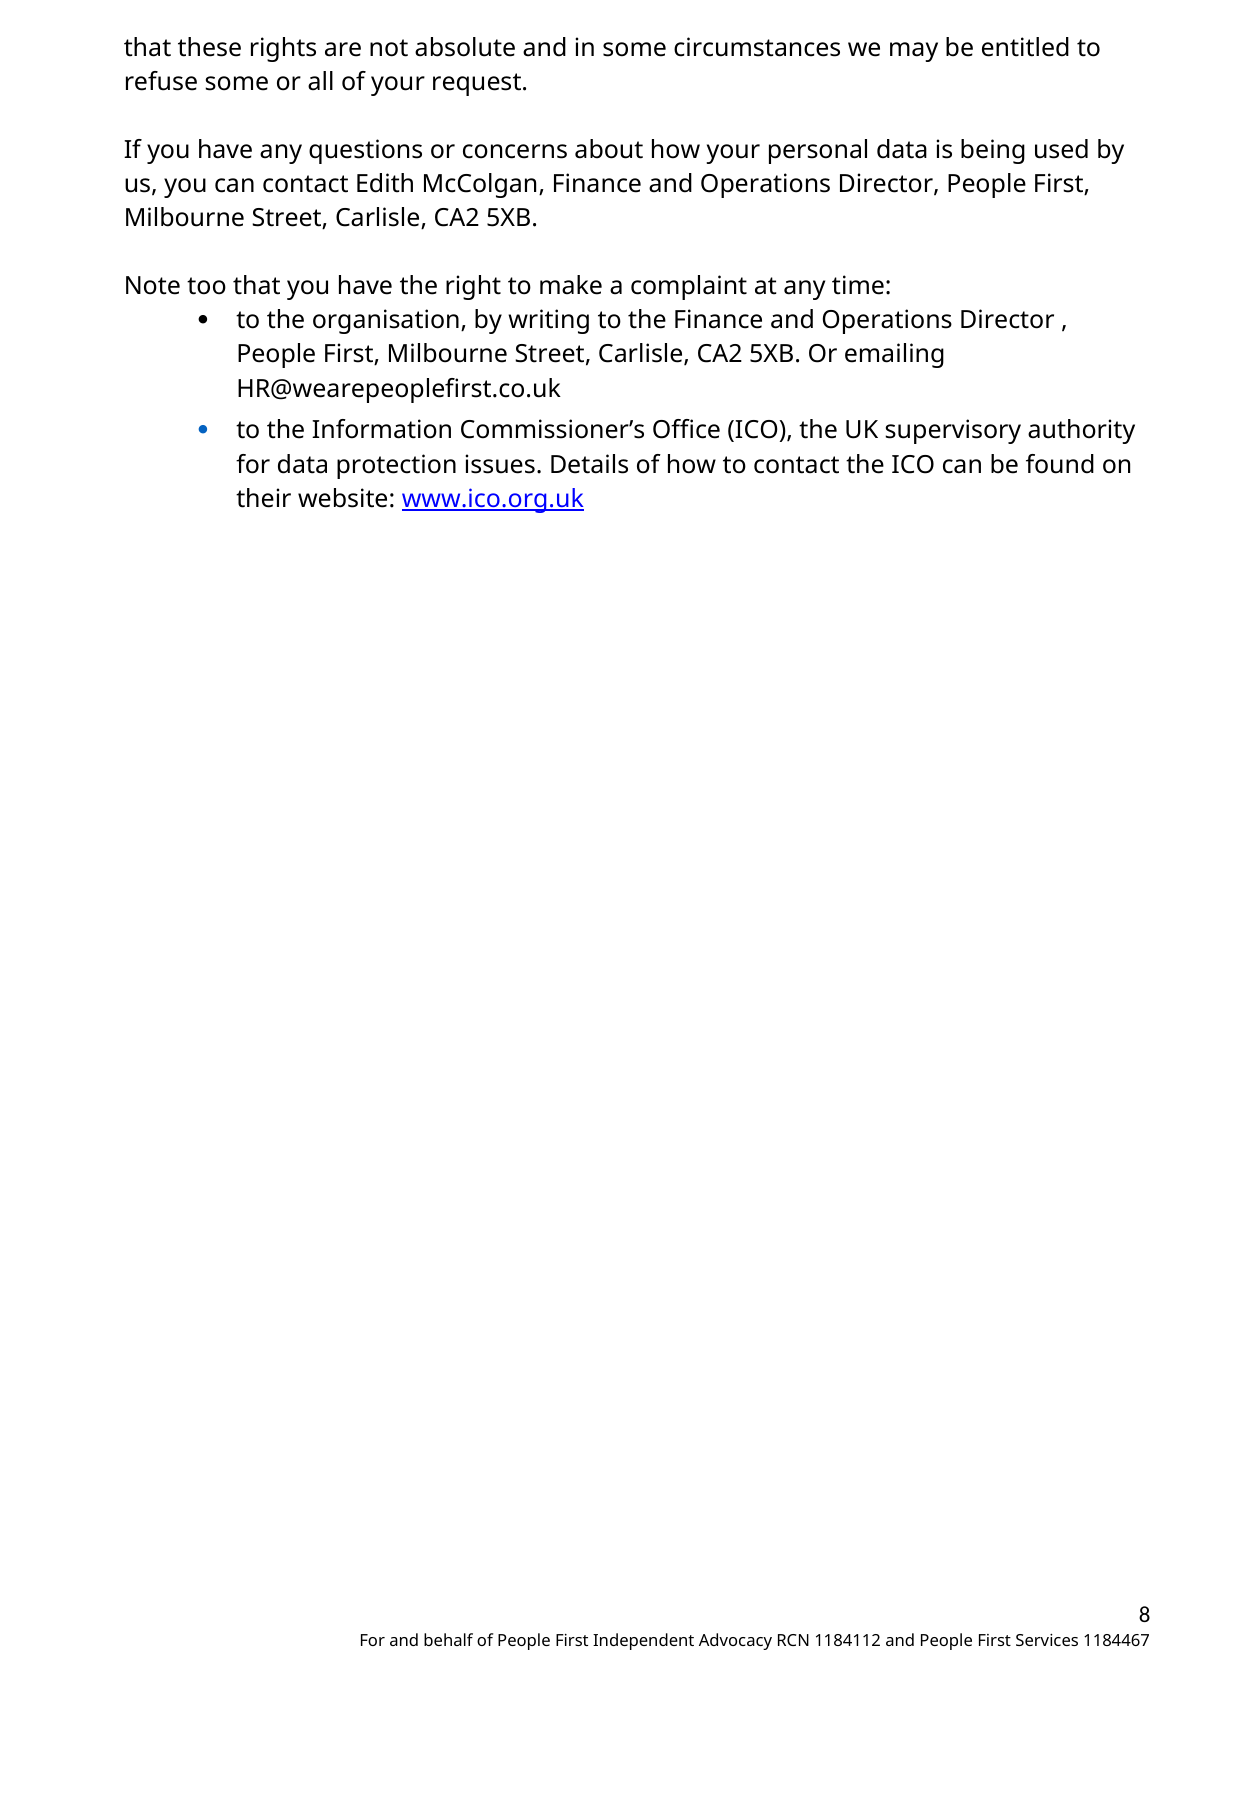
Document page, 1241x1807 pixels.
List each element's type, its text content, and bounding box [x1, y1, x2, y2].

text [123, 29, 1150, 98]
list to the organisation, by writing to the Finance and Operations Director , People First, Milbourne Street, Carlisle, CA2 5XB. Or emailing HR@wearepeoplefirst.co.uk [198, 302, 1150, 404]
text If you have any questions or concerns about how your personal data is being used by us, you can contact Edith McColgan, Finance and Operations Director, People First, Milbourne Street, Carlisle, CA2 5XB. [123, 132, 1150, 234]
text Note too that you have the right to make a complaint at any time: [123, 268, 1150, 302]
list to the Information Commissioner’s Office (ICO), the UK supervisory authority for data protection issues. Details of how to contact the ICO can be found on their website: www.ico.org.uk [198, 412, 1150, 514]
